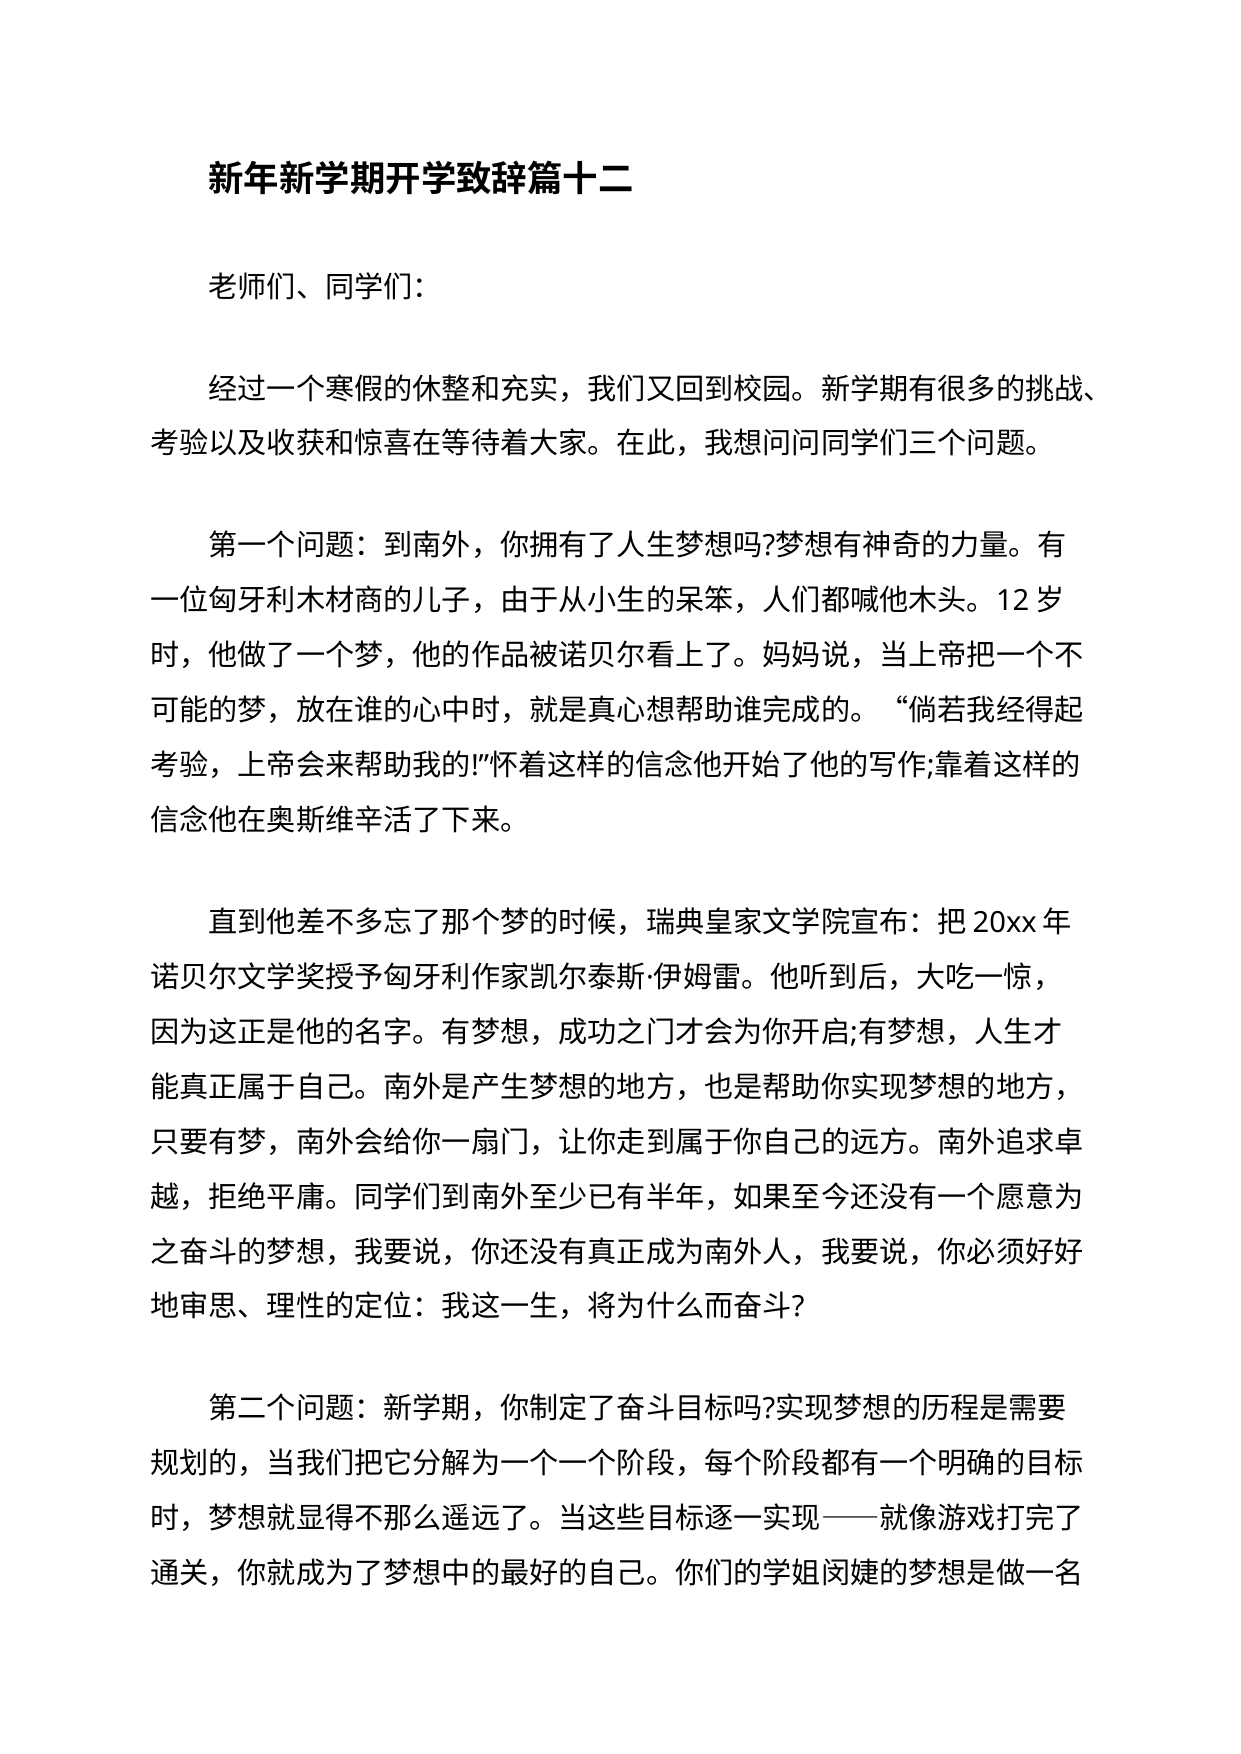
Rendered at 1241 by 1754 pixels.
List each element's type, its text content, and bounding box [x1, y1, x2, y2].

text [150, 1385, 1090, 1592]
text 第一个问题：到南外，你拥有了人生梦想吗?梦想有神奇的力量。有一位匈牙利木材商的儿子，由于从小生的呆笨，人们都喊他木头。12岁时，他做了一个梦，他的作品被诺贝尔看上了。妈妈说，当上帝把一个不可能的梦，放在谁的心中时，就是真心想帮助谁完成的。“倘若我经得起考验，上帝会来帮助我的!”怀着这样的信念他开始了他的写作;靠着这样的信念他在奥斯维辛活了下来。 [150, 522, 1090, 839]
text 老师们、同学们： [150, 263, 1090, 306]
text 直到他差不多忘了那个梦的时候，瑞典皇家文学院宣布：把20xx年诺贝尔文学奖授予匈牙利作家凯尔泰斯·伊姆雷。他听到后，大吃一惊，因为这正是他的名字。有梦想，成功之门才会为你开启;有梦想，人生才能真正属于自己。南外是产生梦想的地方，也是帮助你实现梦想的地方，只要有梦，南外会给你一扇门，让你走到属于你自己的远方。南外追求卓越，拒绝平庸。同学们到南外至少已有半年，如果至今还没有一个愿意为之奋斗的梦想，我要说，你还没有真正成为南外人，我要说，你必须好好地审思、理性的定位：我这一生，将为什么而奋斗? [150, 898, 1090, 1325]
text 新年新学期开学致辞篇十二 [150, 150, 1090, 201]
text 经过一个寒假的休整和充实，我们又回到校园。新学期有很多的挑战、考验以及收获和惊喜在等待着大家。在此，我想问问同学们三个问题。 [150, 365, 1090, 462]
